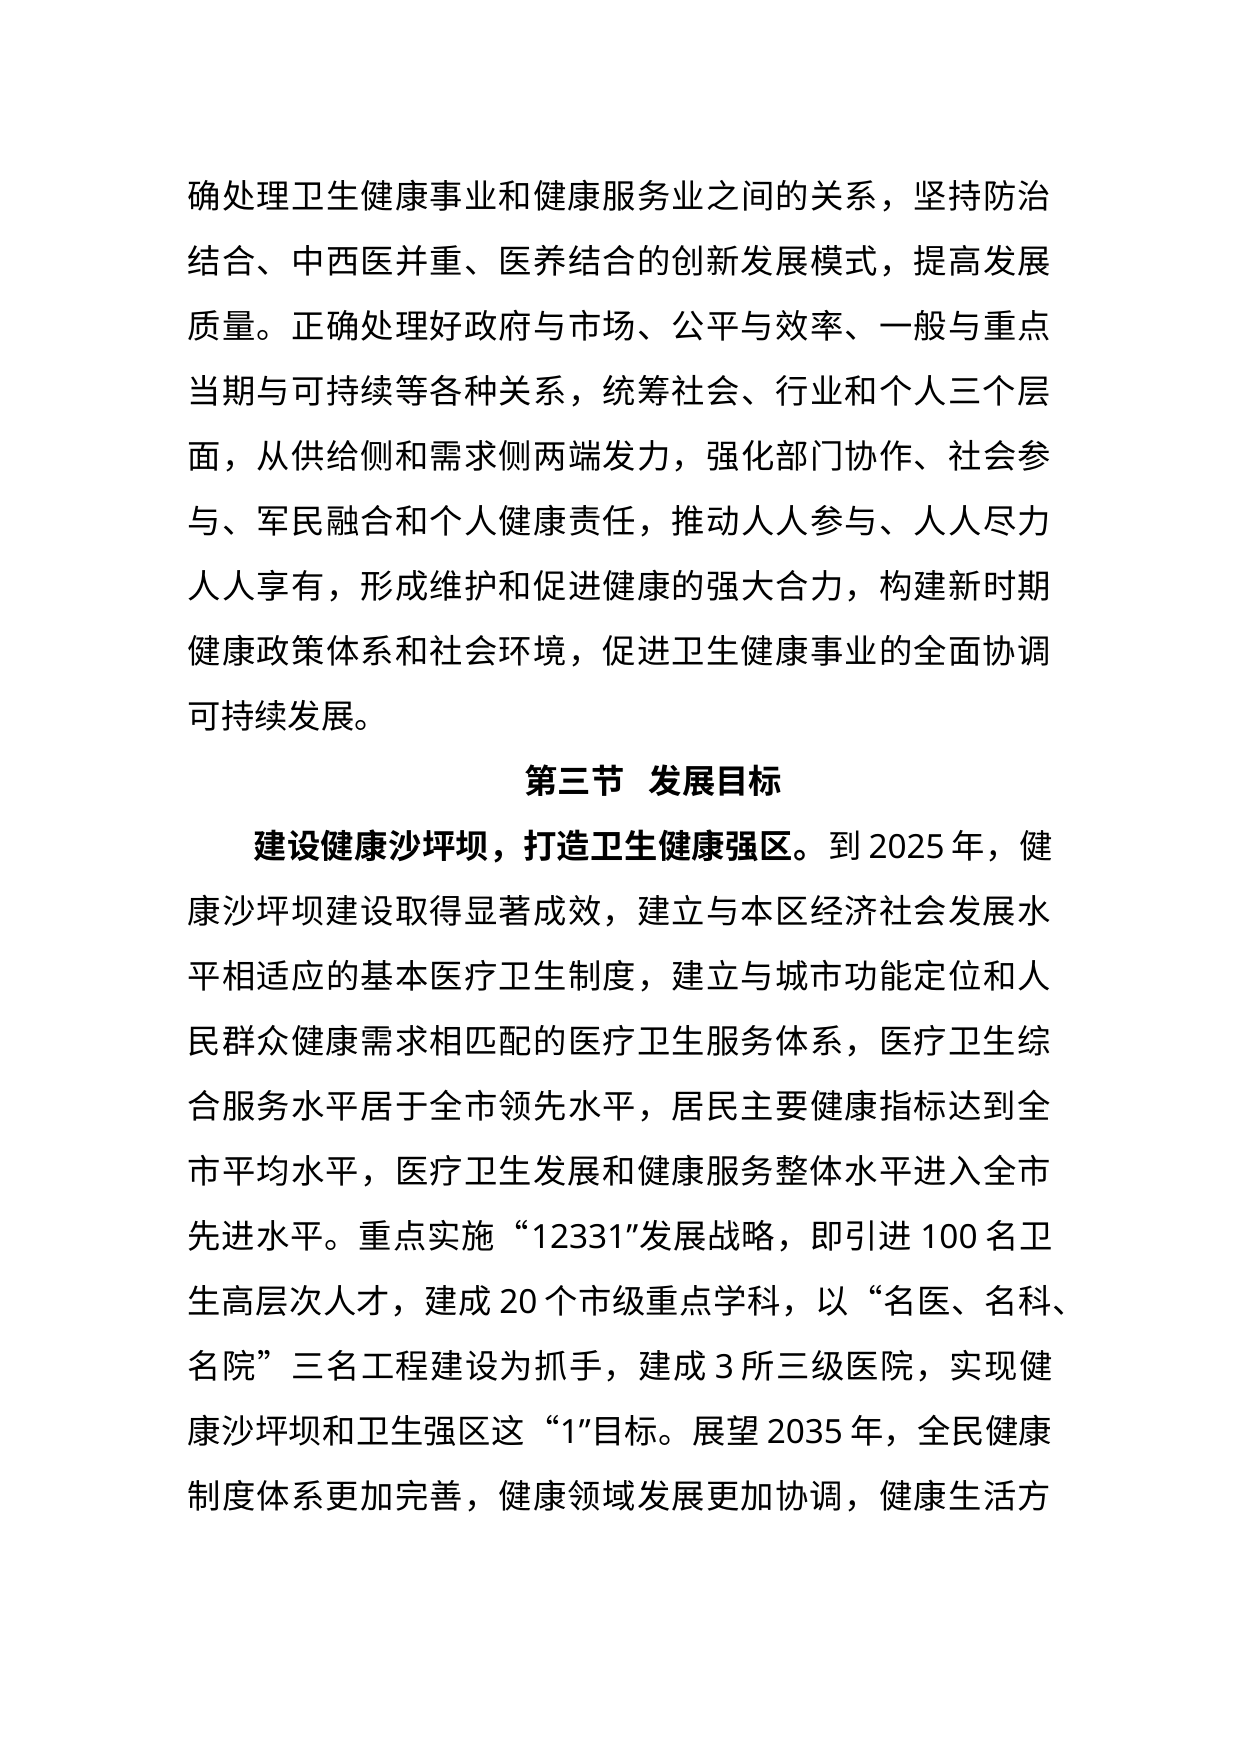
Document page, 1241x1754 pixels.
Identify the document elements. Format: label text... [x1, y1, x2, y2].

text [187, 812, 1053, 1527]
text 第三节 发展目标 [187, 747, 1053, 812]
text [187, 162, 1053, 747]
